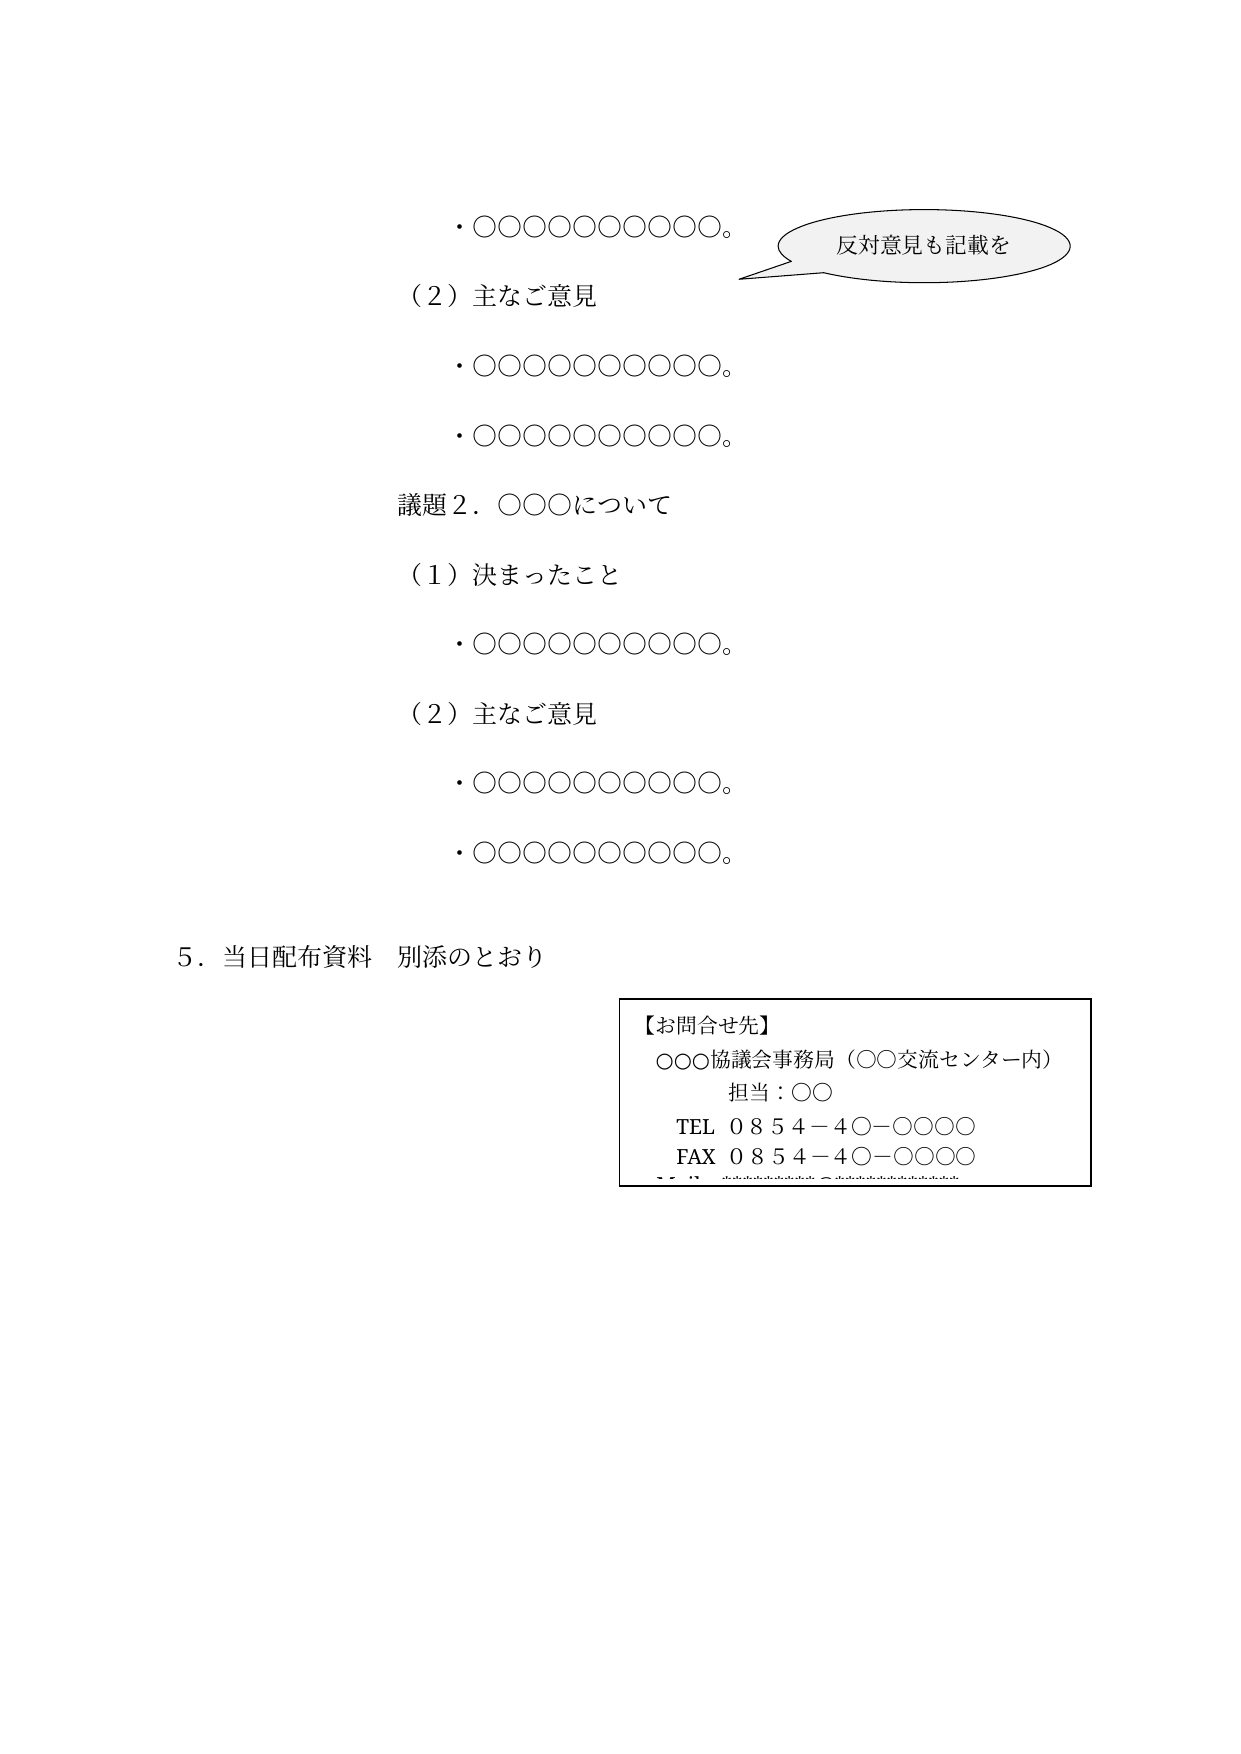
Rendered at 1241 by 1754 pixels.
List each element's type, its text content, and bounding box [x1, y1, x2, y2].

text （１）決まったこと [148, 538, 1092, 608]
text ・○○○○○○○○○○。 [148, 608, 1092, 678]
text ・○○○○○○○○○○。 [148, 399, 1092, 469]
text （２）主なご意見 [148, 678, 1092, 747]
text （２）主なご意見 [148, 260, 1092, 330]
text ・○○○○○○○○○○。 [148, 817, 1092, 886]
text 議題２．○○○について [148, 469, 1092, 538]
text ・○○○○○○○○○○。 [148, 747, 1092, 817]
text ５．当日配布資料 別添のとおり [148, 921, 1092, 991]
text ・○○○○○○○○○○。 [148, 330, 1092, 399]
text ・○○○○○○○○○○。 [148, 191, 1092, 260]
